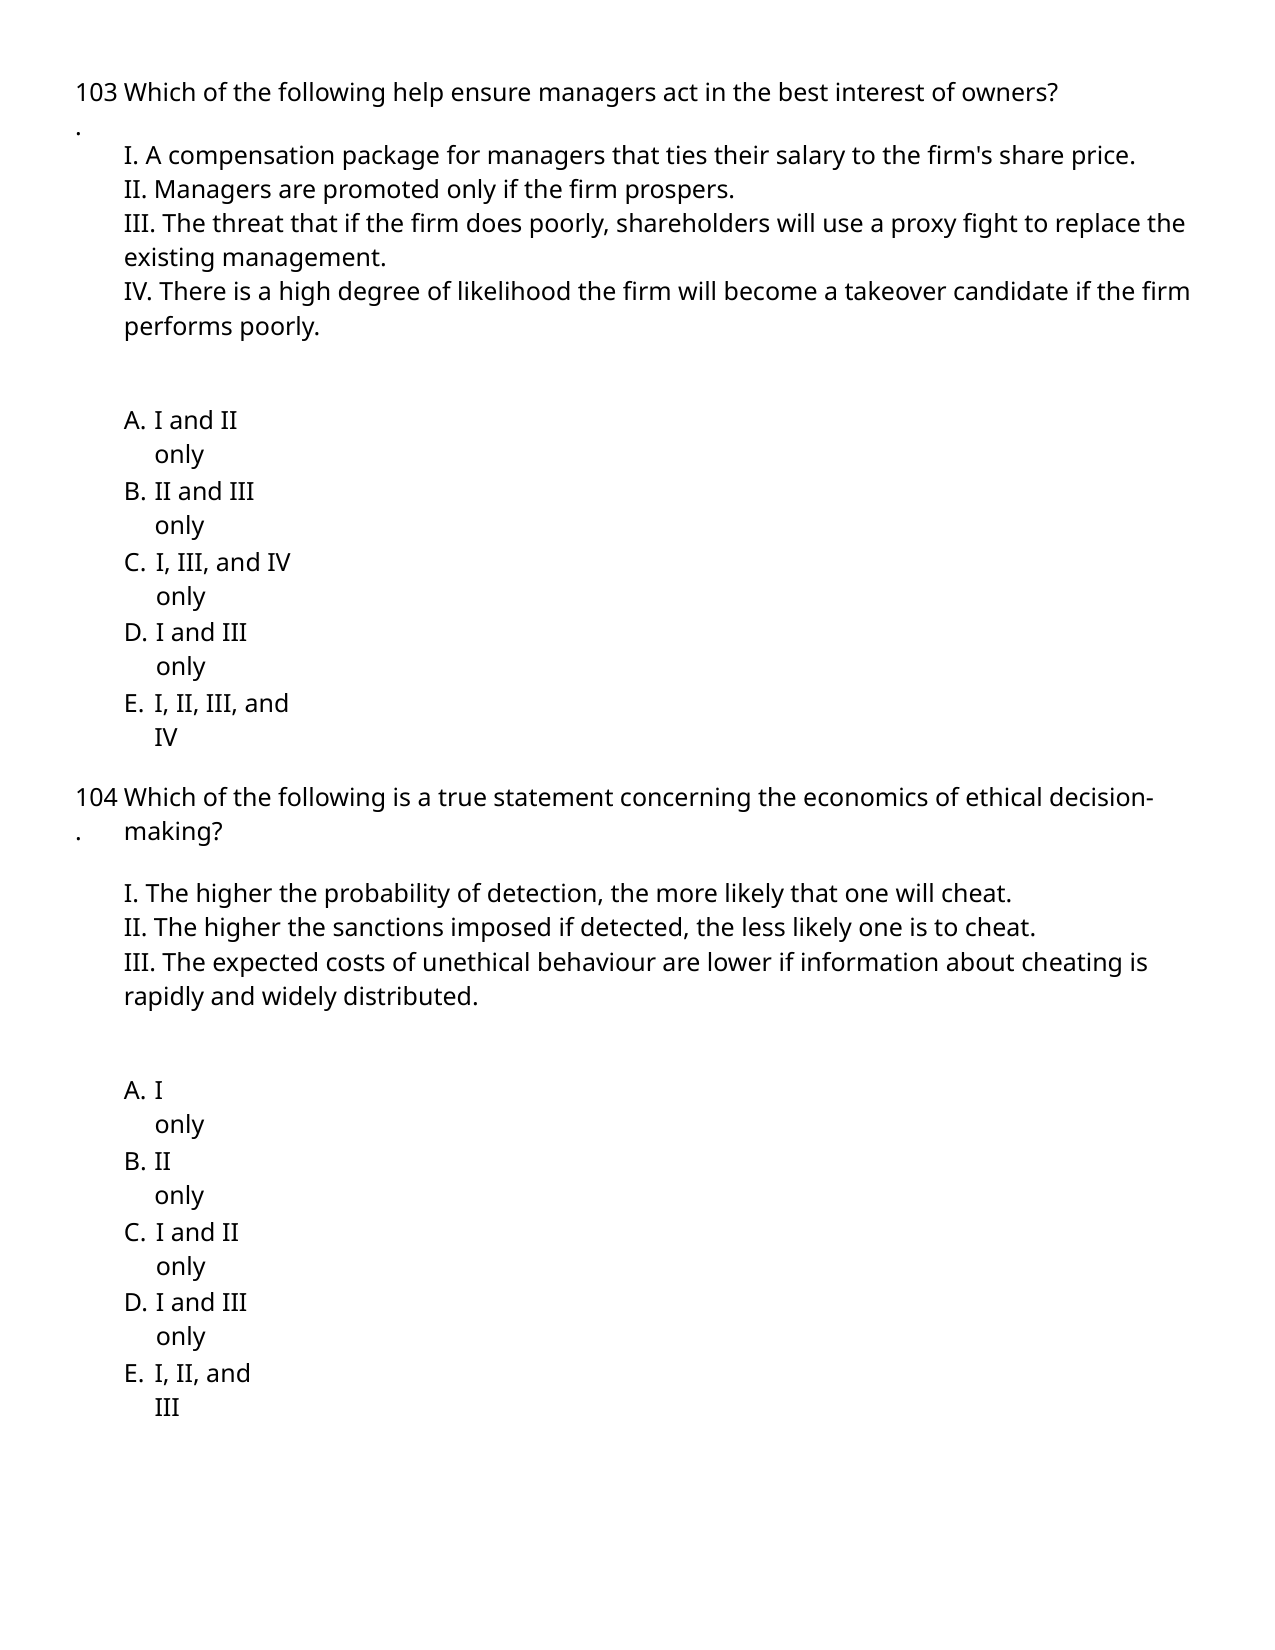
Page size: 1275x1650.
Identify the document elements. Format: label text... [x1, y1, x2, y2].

table_header 103. [75, 75, 124, 754]
table_header Which of the following help ensure managers act in the best interest of owners? I. A compensation package for managers that ties their salary to the firm's share price. II. Managers are promoted only if the firm prospers. III. The threat that if the firm does poorly, shareholders will use a proxy fight to replace the existing management. IV. There is a high degree of likelihood the firm will become a takeover candidate if the firm performs poorly. [124, 75, 1200, 754]
table_header 104. [75, 779, 124, 1424]
table_header Which of the following is a true statement concerning the economics of ethical decision-making? I. The higher the probability of detection, the more likely that one will cheat. II. The higher the sanctions imposed if detected, the less likely one is to cheat. III. The expected costs of unethical behaviour are lower if information about cheating is rapidly and widely distributed. [124, 779, 1200, 1424]
